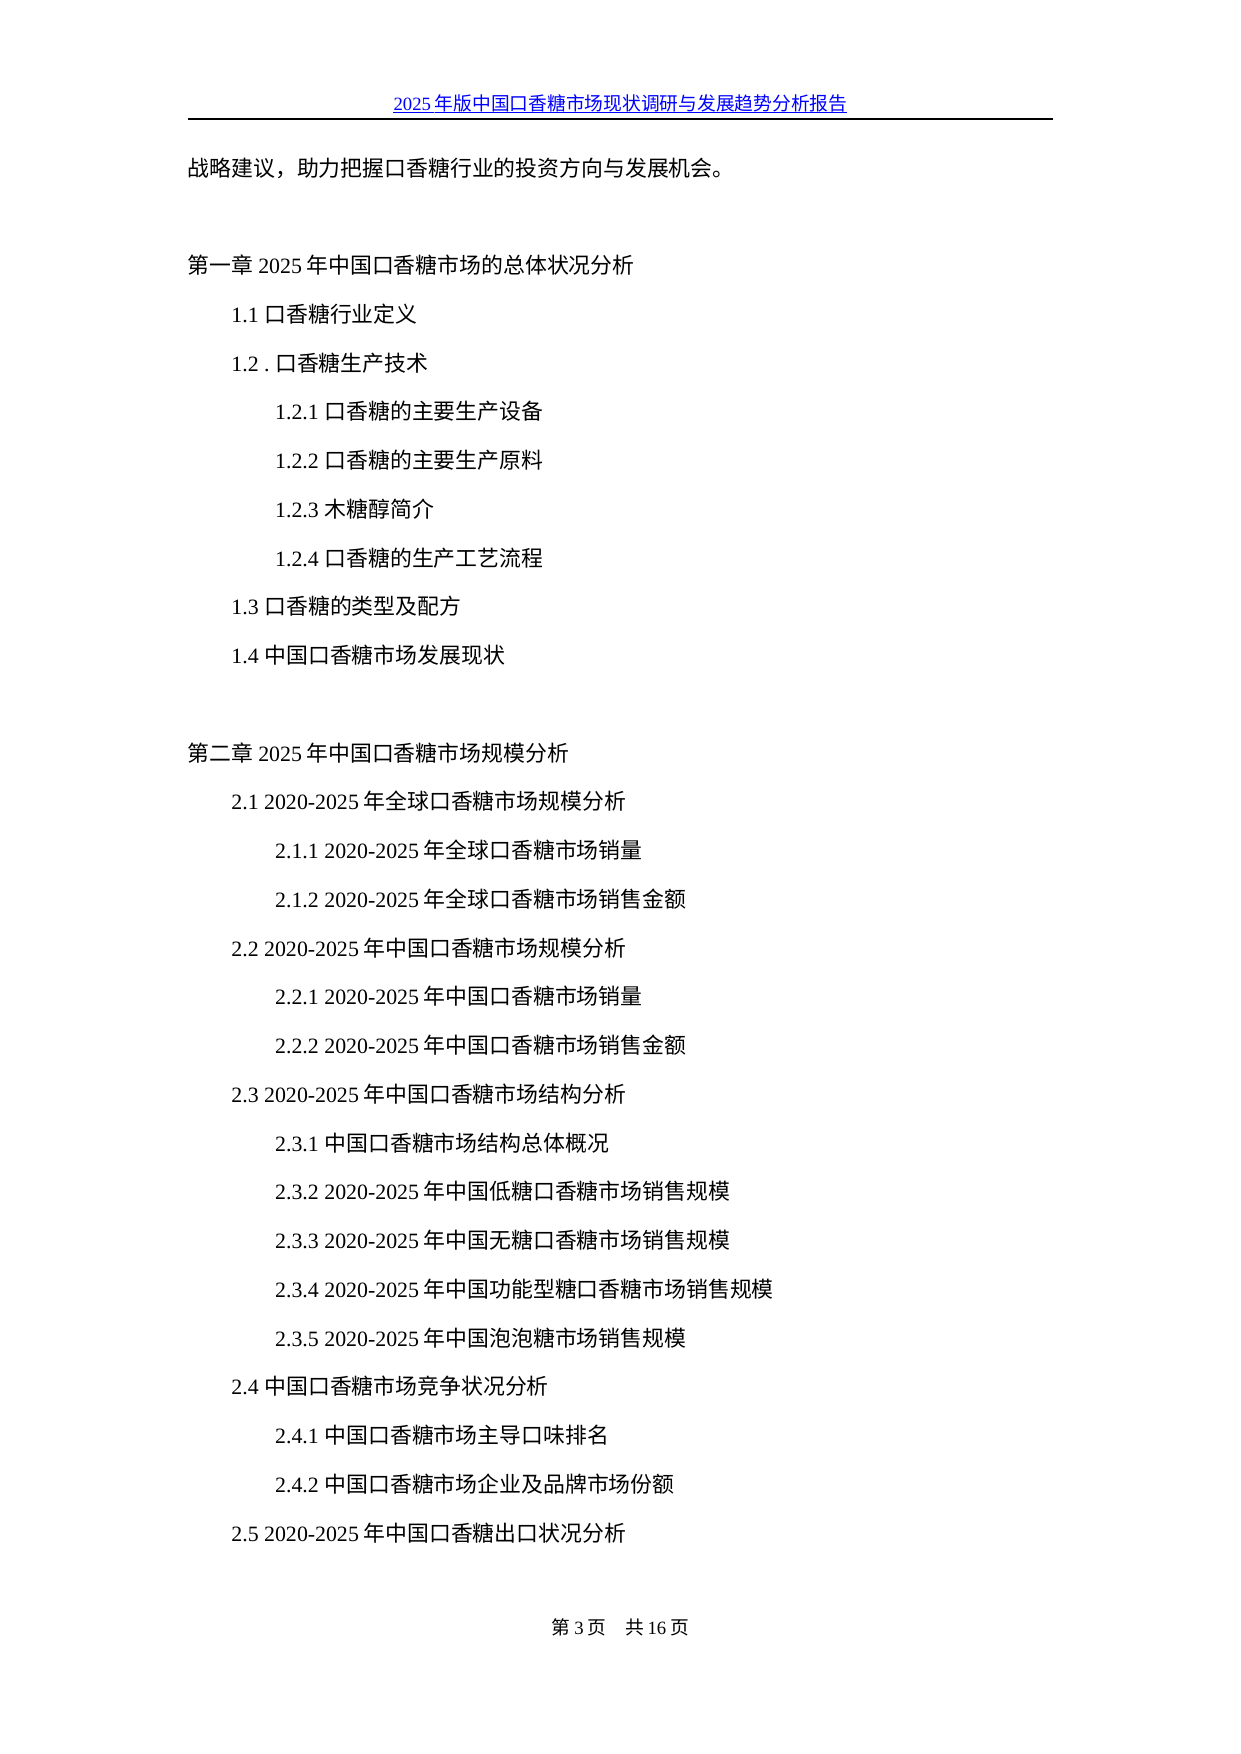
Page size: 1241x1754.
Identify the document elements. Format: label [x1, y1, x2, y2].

text [187, 150, 1053, 1548]
